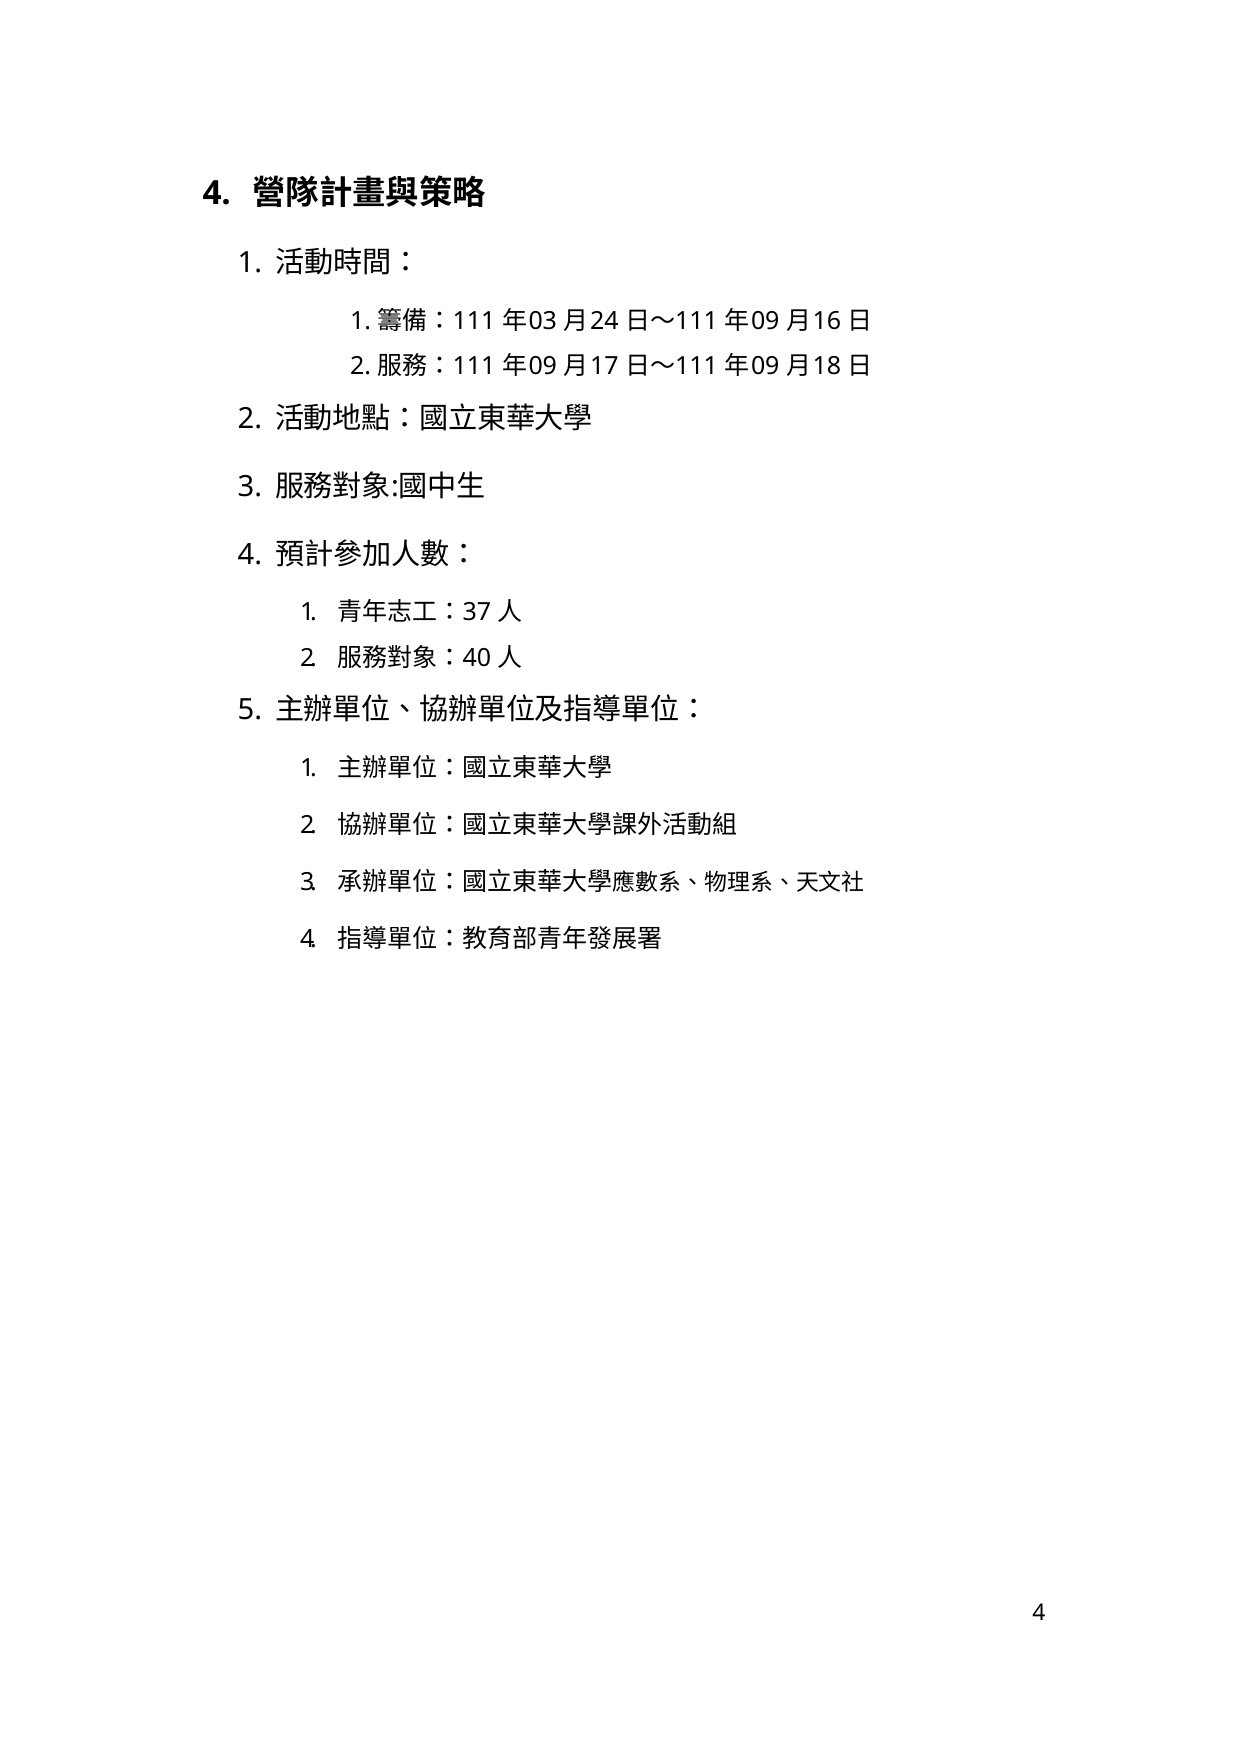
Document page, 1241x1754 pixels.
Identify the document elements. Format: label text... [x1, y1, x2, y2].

list 青年志工：37 人 [300, 584, 1130, 630]
list 主辦單位：國立東華大學 [300, 740, 1130, 785]
list 承辦單位：國立東華大學應數系、物理系、天文社 [300, 854, 1130, 899]
list 預計參加人數： [237, 530, 1130, 573]
list 營隊計畫與策略 [202, 160, 1130, 215]
list 服務對象：40 人 [300, 630, 1130, 675]
subtitle 活動地點：國立東華大學 [237, 394, 1130, 437]
subtitle 活動時間： [237, 239, 1130, 281]
list 協辦單位：國立東華大學課外活動組 [300, 797, 1130, 842]
text 2. 服務：111 年 09 月 17 日～111 年 09 月 18 日 [350, 338, 1130, 383]
list 服務對象:國中生 [237, 462, 1130, 504]
text 1. 籌備：111 年 03 月 24 日～111 年 09 月 16 日 [350, 293, 1130, 338]
subtitle 主辦單位、協辦單位及指導單位： [237, 686, 1130, 728]
list 指導單位：教育部青年發展署 [300, 911, 1130, 956]
